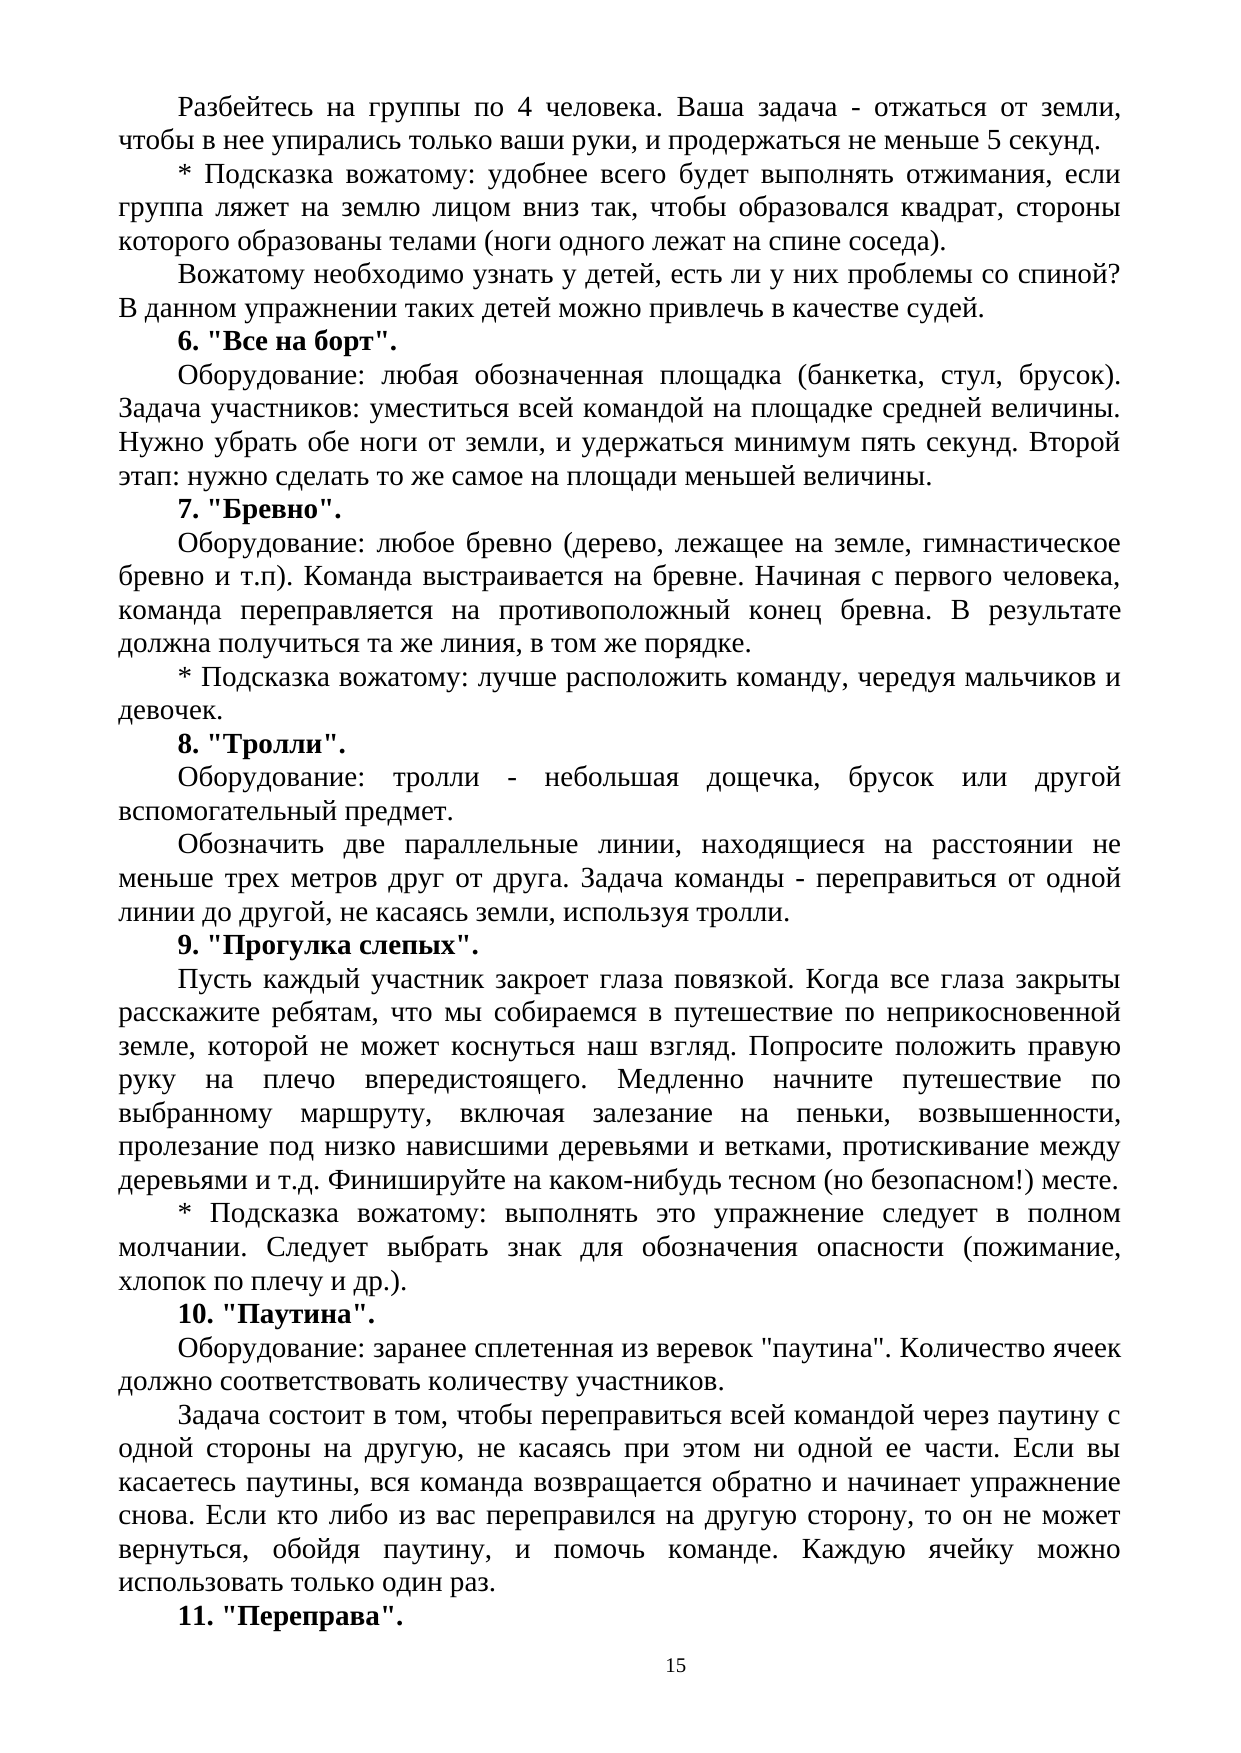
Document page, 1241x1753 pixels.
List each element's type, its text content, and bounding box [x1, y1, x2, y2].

text Обозначить две параллельные линии, находящиеся на расстоянии не меньше трех метров друг от друга. Задача команды - переправиться от одной линии до другой, не касаясь земли, используя тролли. [118, 827, 1122, 927]
text Оборудование: любое бревно (дерево, лежащее на земле, гимнастическое бревно и т.п). Команда выстраивается на бревне. Начиная с первого человека, команда переправляется на противоположный конец бревна. В результате должна получиться та же линия, в том же порядке. [118, 525, 1122, 659]
text 10. "Паутина". [118, 1296, 1122, 1330]
text * Подсказка вожатому: лучше расположить команду, чередуя мальчиков и девочек. [118, 659, 1122, 726]
text 11. "Переправа". [118, 1598, 1122, 1632]
text * Подсказка вожатому: выполнять это упражнение следует в полном молчании. Следует выбрать знак для обозначения опасности (пожимание, хлопок по плечу и др.). [118, 1196, 1122, 1296]
text 9. "Прогулка слепых". [118, 927, 1122, 961]
text Оборудование: тролли - небольшая дощечка, брусок или другой вспомогательный предмет. [118, 759, 1122, 827]
text Оборудование: заранее сплетенная из веревок "паутина". Количество ячеек должно соответствовать количеству участников. [118, 1330, 1122, 1397]
text 7. "Бревно". [118, 491, 1122, 525]
text 8. "Тролли". [118, 726, 1122, 759]
text Задача состоит в том, чтобы переправиться всей командой через паутину с одной стороны на другую, не касаясь при этом ни одной ее части. Если вы касаетесь паутины, вся команда возвращается обратно и начинает упражнение снова. Если кто либо из вас переправился на другую сторону, то он не может вернуться, обойдя паутину, и помочь команде. Каждую ячейку можно использовать только один раз. [118, 1397, 1122, 1598]
text Вожатому необходимо узнать у детей, есть ли у них проблемы со спиной? В данном упражнении таких детей можно привлечь в качестве судей. [118, 256, 1122, 323]
text 6. "Все на борт". [118, 323, 1122, 357]
text Разбейтесь на группы по 4 человека. Ваша задача - отжаться от земли, чтобы в нее упирались только ваши руки, и продержаться не меньше 5 секунд. [118, 89, 1122, 156]
text Пусть каждый участник закроет глаза повязкой. Когда все глаза закрыты расскажите ребятам, что мы собираемся в путешествие по неприкосновенной земле, которой не может коснуться наш взгляд. Попросите положить правую руку на плечо впередистоящего. Медленно начните путешествие по выбранному маршруту, включая залезание на пеньки, возвышенности, пролезание под низко нависшими деревьями и ветками, протискивание между деревьями и т.д. Финишируйте на каком-нибудь тесном (но безопасном!) месте. [118, 961, 1122, 1196]
text * Подсказка вожатому: удобнее всего будет выполнять отжимания, если группа ляжет на землю лицом вниз так, чтобы образовался квадрат, стороны которого образованы телами (ноги одного лежат на спине соседа). [118, 156, 1122, 256]
text Оборудование: любая обозначенная площадка (банкетка, стул, брусок). Задача участников: уместиться всей командой на площадке средней величины. Нужно убрать обе ноги от земли, и удержаться минимум пять секунд. Второй этап: нужно сделать то же самое на площади меньшей величины. [118, 357, 1122, 491]
